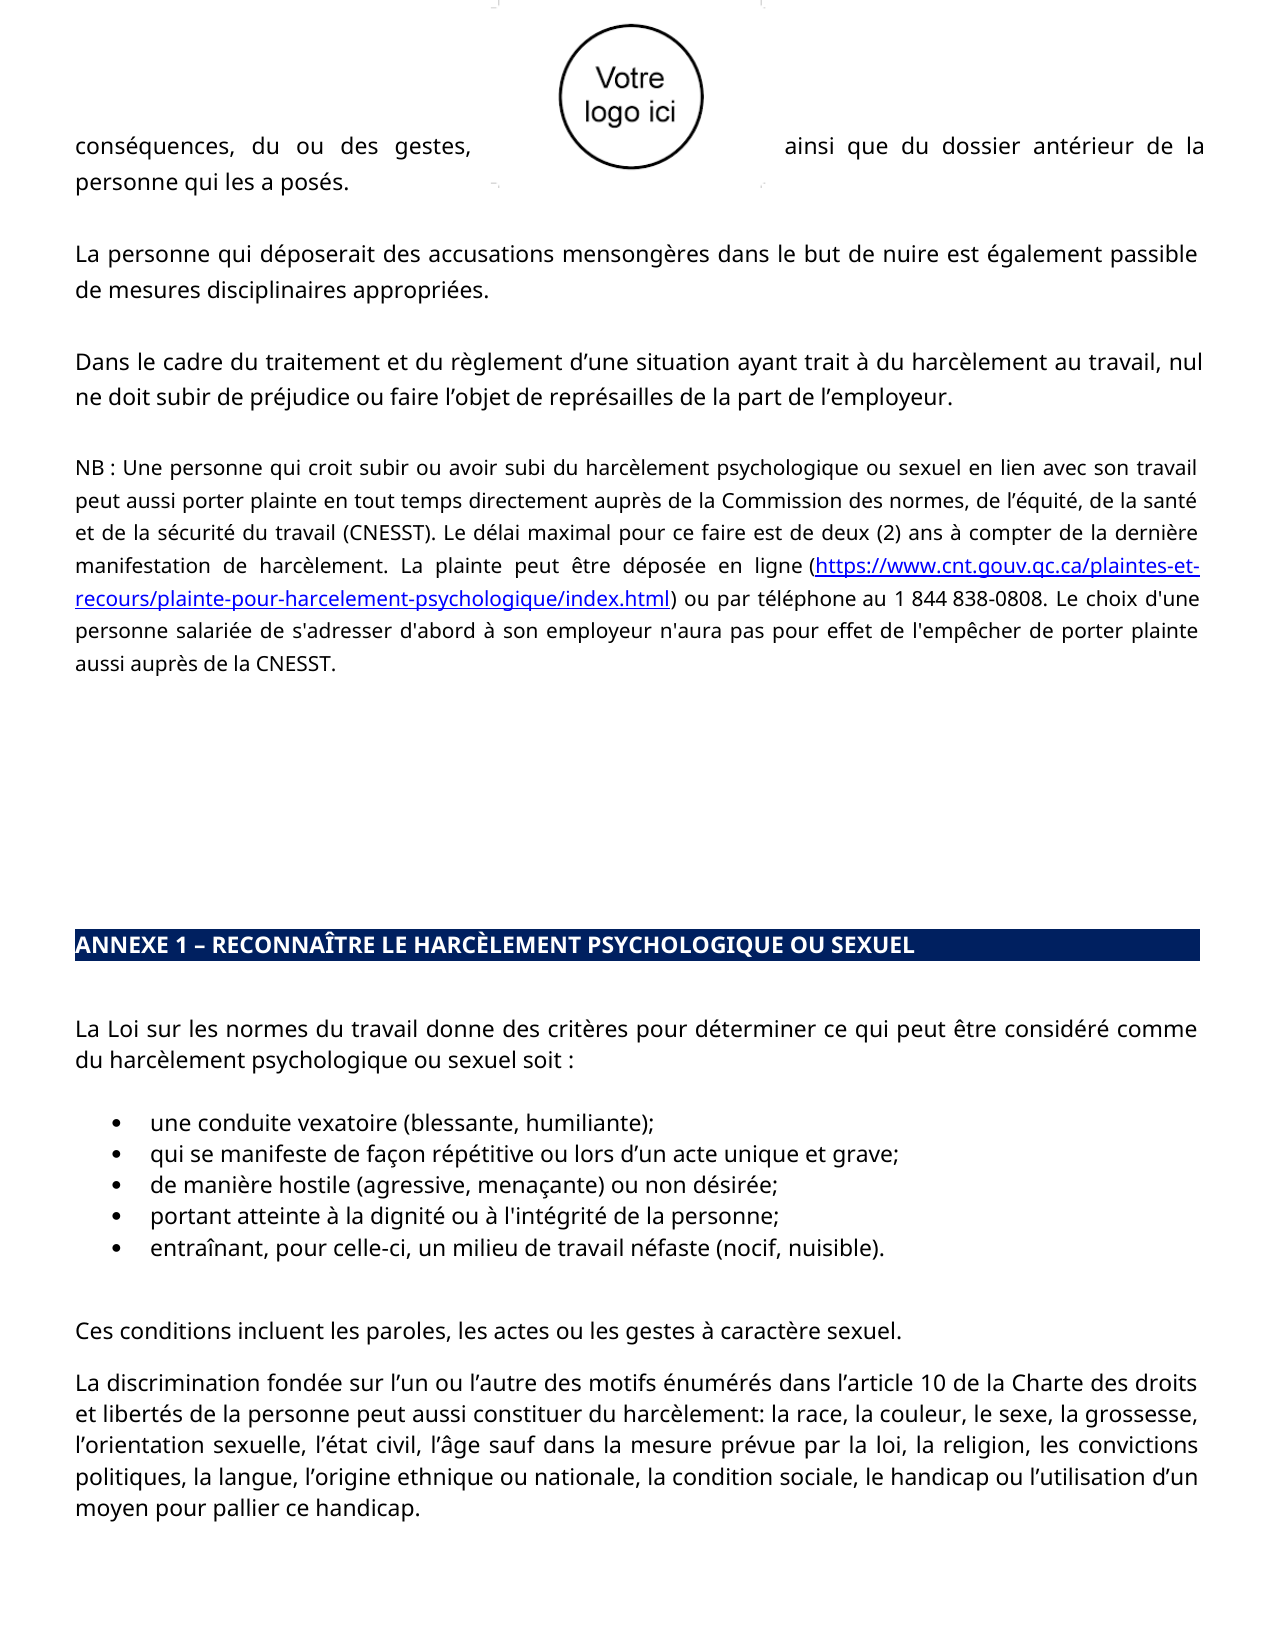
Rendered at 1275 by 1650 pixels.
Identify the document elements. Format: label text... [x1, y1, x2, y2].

text Ces conditions incluent les paroles, les actes ou les gestes à caractère sexuel. [75, 1315, 1200, 1346]
list de manière hostile (agressive, menaçante) ou non désirée; [112, 1169, 1200, 1200]
list une conduite vexatoire (blessante, humiliante); [112, 1106, 1200, 1138]
text Annexe 1 – RECONNAÎTRE LE HARCÈLEMENT PSYCHOLOGIQUE OU SEXUEL [75, 929, 1200, 961]
list entraînant, pour celle-ci, un milieu de travail néfaste (nocif, nuisible). [112, 1231, 1200, 1263]
list portant atteinte à la dignité ou à l'intégrité de la personne; [112, 1200, 1200, 1231]
picture [490, 0, 766, 188]
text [75, 130, 1205, 197]
text La discrimination fondée sur l’un ou l’autre des motifs énumérés dans l’article 10 de la Charte des droits et libertés de la personne peut aussi constituer du harcèlement: la race, la couleur, le sexe, la grossesse, l’orientation sexuelle, l’état civil, l’âge sauf dans la mesure prévue par la loi, la religion, les convictions politiques, la langue, l’origine ethnique ou nationale, la condition sociale, le handicap ou l’utilisation d’un moyen pour pallier ce handicap. [75, 1367, 1200, 1523]
text Dans le cadre du traitement et du règlement d’une situation ayant trait à du harcèlement au travail, nul ne doit subir de préjudice ou faire l’objet de représailles de la part de l’employeur. [75, 345, 1205, 413]
list qui se manifeste de façon répétitive ou lors d’un acte unique et grave; [112, 1138, 1200, 1169]
text La personne qui déposerait des accusations mensongères dans le but de nuire est également passible de mesures disciplinaires appropriées. [75, 238, 1200, 305]
text La Loi sur les normes du travail donne des critères pour déterminer ce qui peut être considéré comme du harcèlement psychologique ou sexuel soit : [75, 1013, 1200, 1075]
text NB : Une personne qui croit subir ou avoir subi du harcèlement psychologique ou sexuel en lien avec son travail peut aussi porter plainte en tout temps directement auprès de la Commission des normes, de l’équité, de la santé et de la sécurité du travail (CNESST). Le délai maximal pour ce faire est de deux (2) ans à compter de la dernière manifestation de harcèlement. La plainte peut être déposée en ligne (https://www.cnt.gouv.qc.ca/plaintes-et-recours/plainte-pour-harcelement-psychologique/index.html) ou par téléphone au 1 844 838-0808. Le choix d'une personne salariée de s'adresser d'abord à son employeur n'aura pas pour effet de l'empêcher de porter plainte aussi auprès de la CNESST. [75, 453, 1200, 677]
